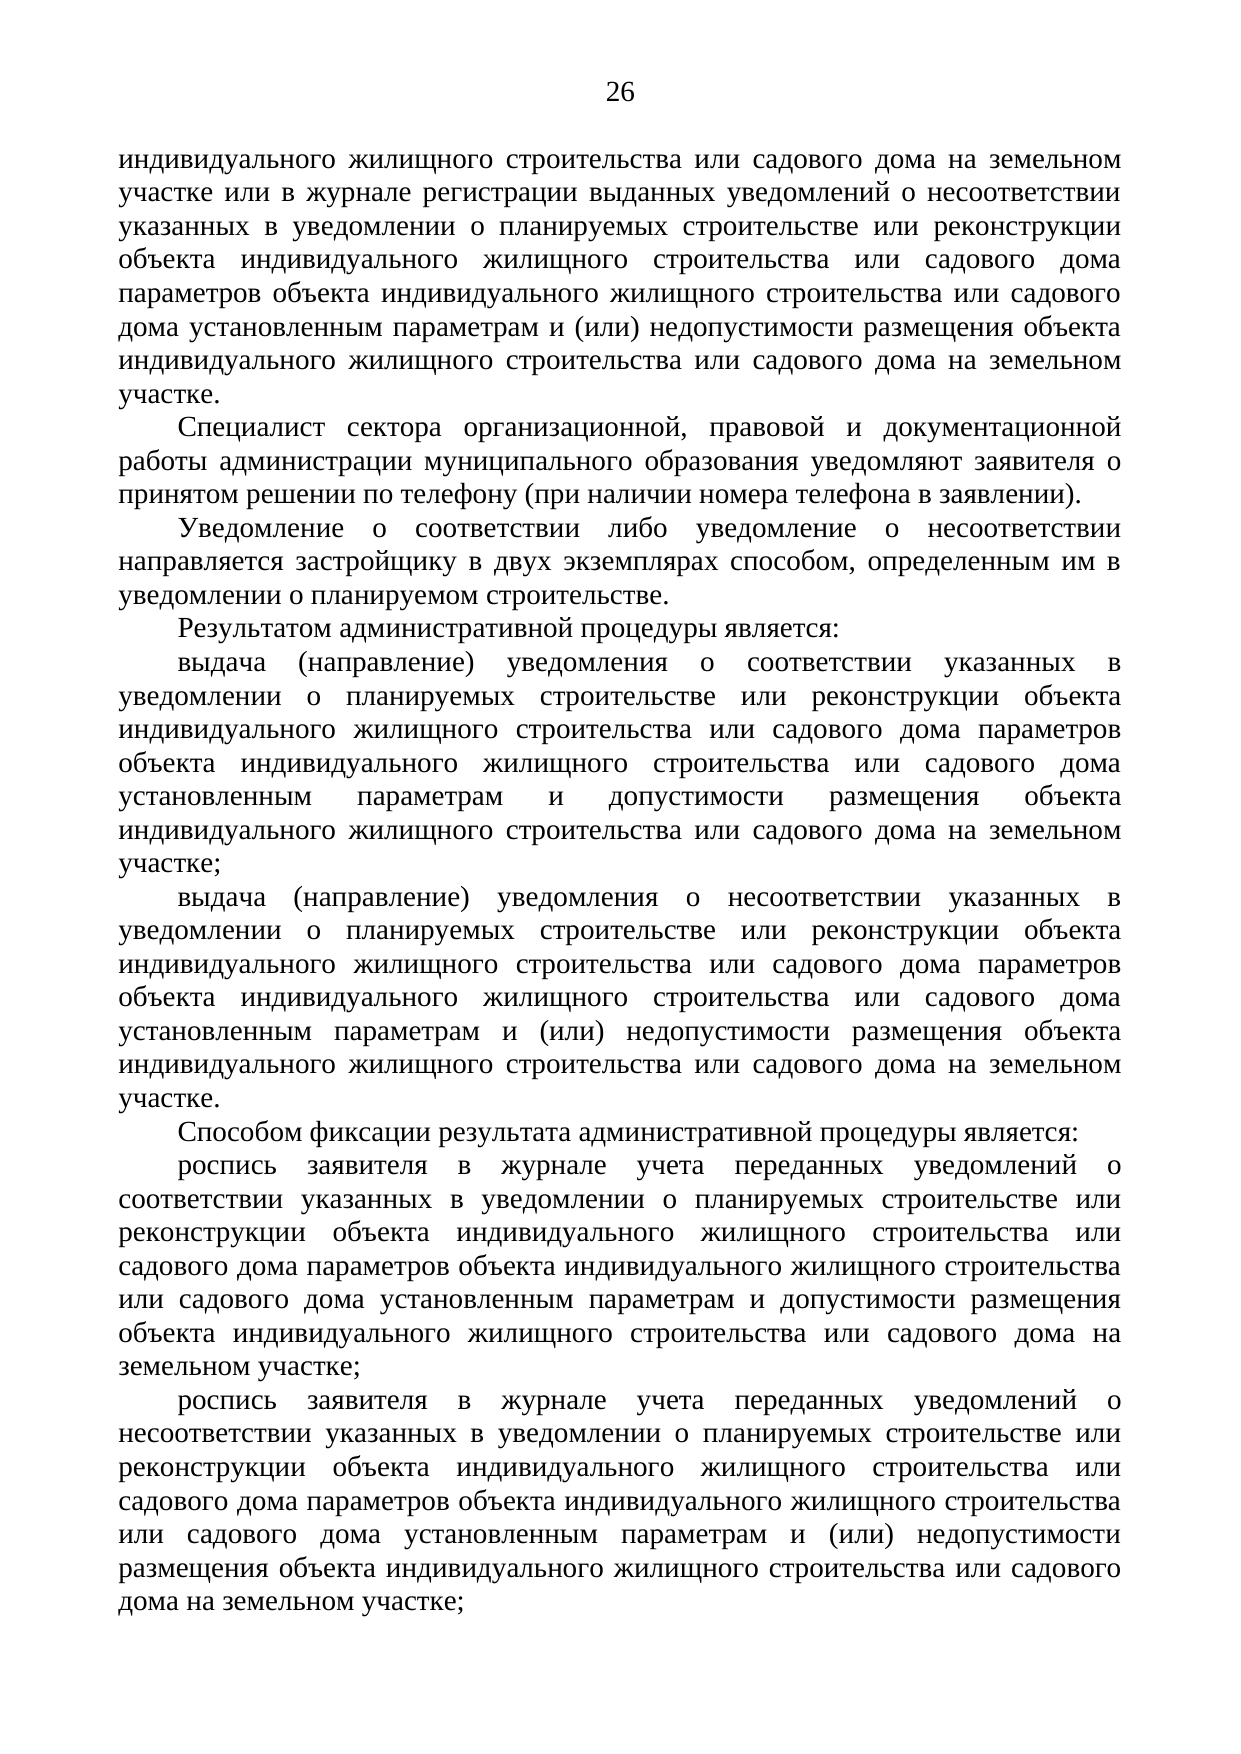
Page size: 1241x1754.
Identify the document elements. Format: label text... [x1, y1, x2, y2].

text Специалист сектора организационной, правовой и документационной работы администрации муниципального образования уведомляют заявителя о принятом решении по телефону (при наличии номера телефона в заявлении). [118, 409, 1122, 510]
text Способом фиксации результата административной процедуры является: [118, 1114, 1122, 1147]
text роспись заявителя в журнале учета переданных уведомлений о несоответствии указанных в уведомлении о планируемых строительстве или реконструкции объекта индивидуального жилищного строительства или садового дома параметров объекта индивидуального жилищного строительства или садового дома установленным параметрам и (или) недопустимости размещения объекта индивидуального жилищного строительства или садового дома на земельном участке; [118, 1382, 1122, 1617]
text роспись заявителя в журнале учета переданных уведомлений о соответствии указанных в уведомлении о планируемых строительстве или реконструкции объекта индивидуального жилищного строительства или садового дома параметров объекта индивидуального жилищного строительства или садового дома установленным параметрам и допустимости размещения объекта индивидуального жилищного строительства или садового дома на земельном участке; [118, 1147, 1122, 1382]
text выдача (направление) уведомления о несоответствии указанных в уведомлении о планируемых строительстве или реконструкции объекта индивидуального жилищного строительства или садового дома параметров объекта индивидуального жилищного строительства или садового дома установленным параметрам и (или) недопустимости размещения объекта индивидуального жилищного строительства или садового дома на земельном участке. [118, 879, 1122, 1114]
text выдача (направление) уведомления о соответствии указанных в уведомлении о планируемых строительстве или реконструкции объекта индивидуального жилищного строительства или садового дома параметров объекта индивидуального жилищного строительства или садового дома установленным параметрам и допустимости размещения объекта индивидуального жилищного строительства или садового дома на земельном участке; [118, 644, 1122, 879]
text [118, 141, 1122, 409]
text Результатом административной процедуры является: [118, 611, 1122, 644]
text Уведомление о соответствии либо уведомление о несоответствии направляется застройщику в двух экземплярах способом, определенным им в уведомлении о планируемом строительстве. [118, 510, 1122, 611]
